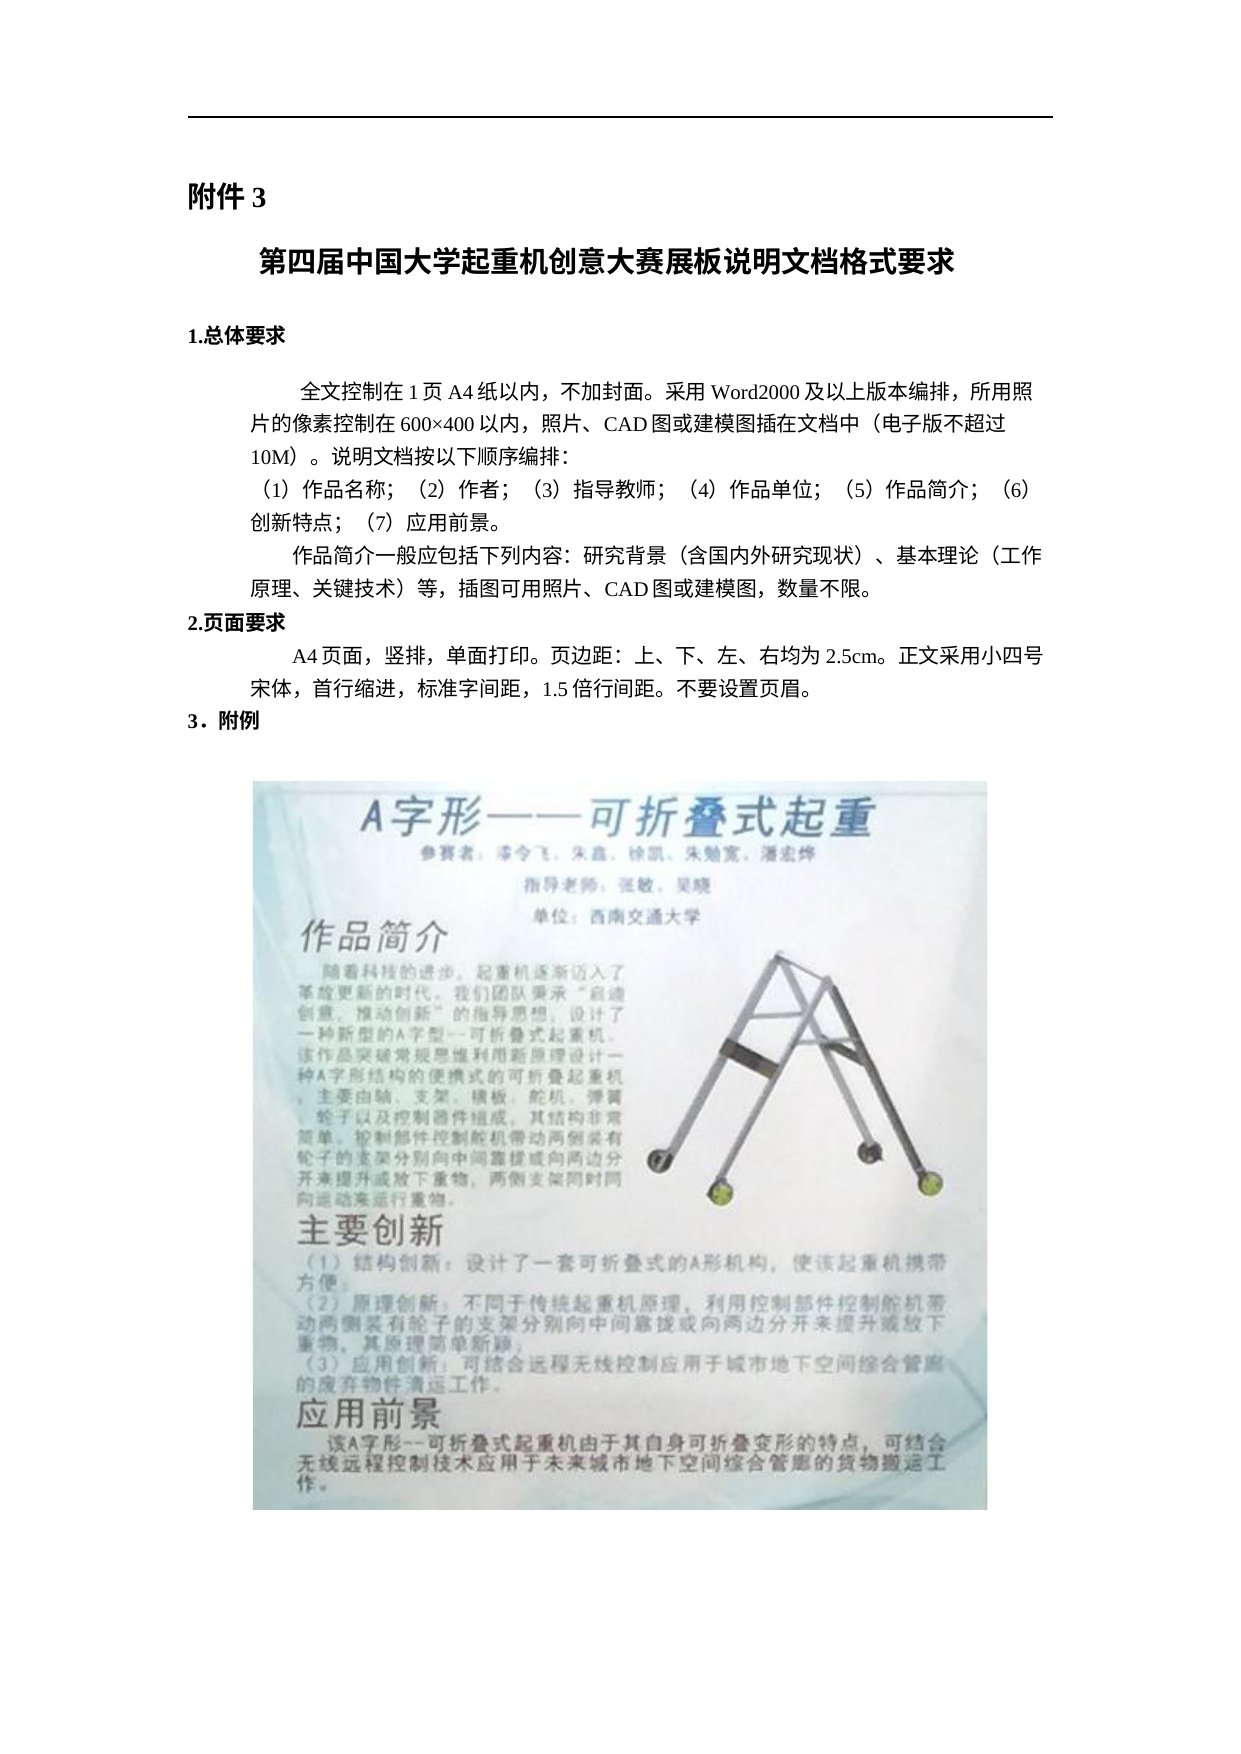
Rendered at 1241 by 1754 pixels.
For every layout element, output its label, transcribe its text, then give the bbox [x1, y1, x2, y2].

text 全文控制在1页A4纸以内，不加封面。采用Word2000及以上版本编排，所用照片的像素控制在600×400以内，照片、CAD图或建模图插在文档中（电子版不超过10M）。说明文档按以下顺序编排： [250, 374, 1053, 471]
subtitle 1.总体要求 [187, 318, 1053, 351]
text （1）作品名称；（2）作者；（3）指导教师；（4）作品单位；（5）作品简介；（6）创新特点；（7）应用前景。 [250, 472, 1053, 537]
subtitle 3．附例 [187, 703, 1053, 736]
subtitle 附件3 [187, 162, 1053, 227]
picture [252, 781, 988, 1510]
text A4页面，竖排，单面打印。页边距：上、下、左、右均为2.5cm。正文采用小四号宋体，首行缩进，标准字间距，1.5倍行间距。不要设置页眉。 [250, 638, 1053, 703]
text 作品简介一般应包括下列内容：研究背景（含国内外研究现状）、基本理论（工作原理、关键技术）等，插图可用照片、CAD图或建模图，数量不限。 [250, 538, 1053, 603]
text 第四届中国大学起重机创意大赛展板说明文档格式要求 [200, 227, 1053, 292]
text 2.页面要求 [187, 605, 1053, 637]
